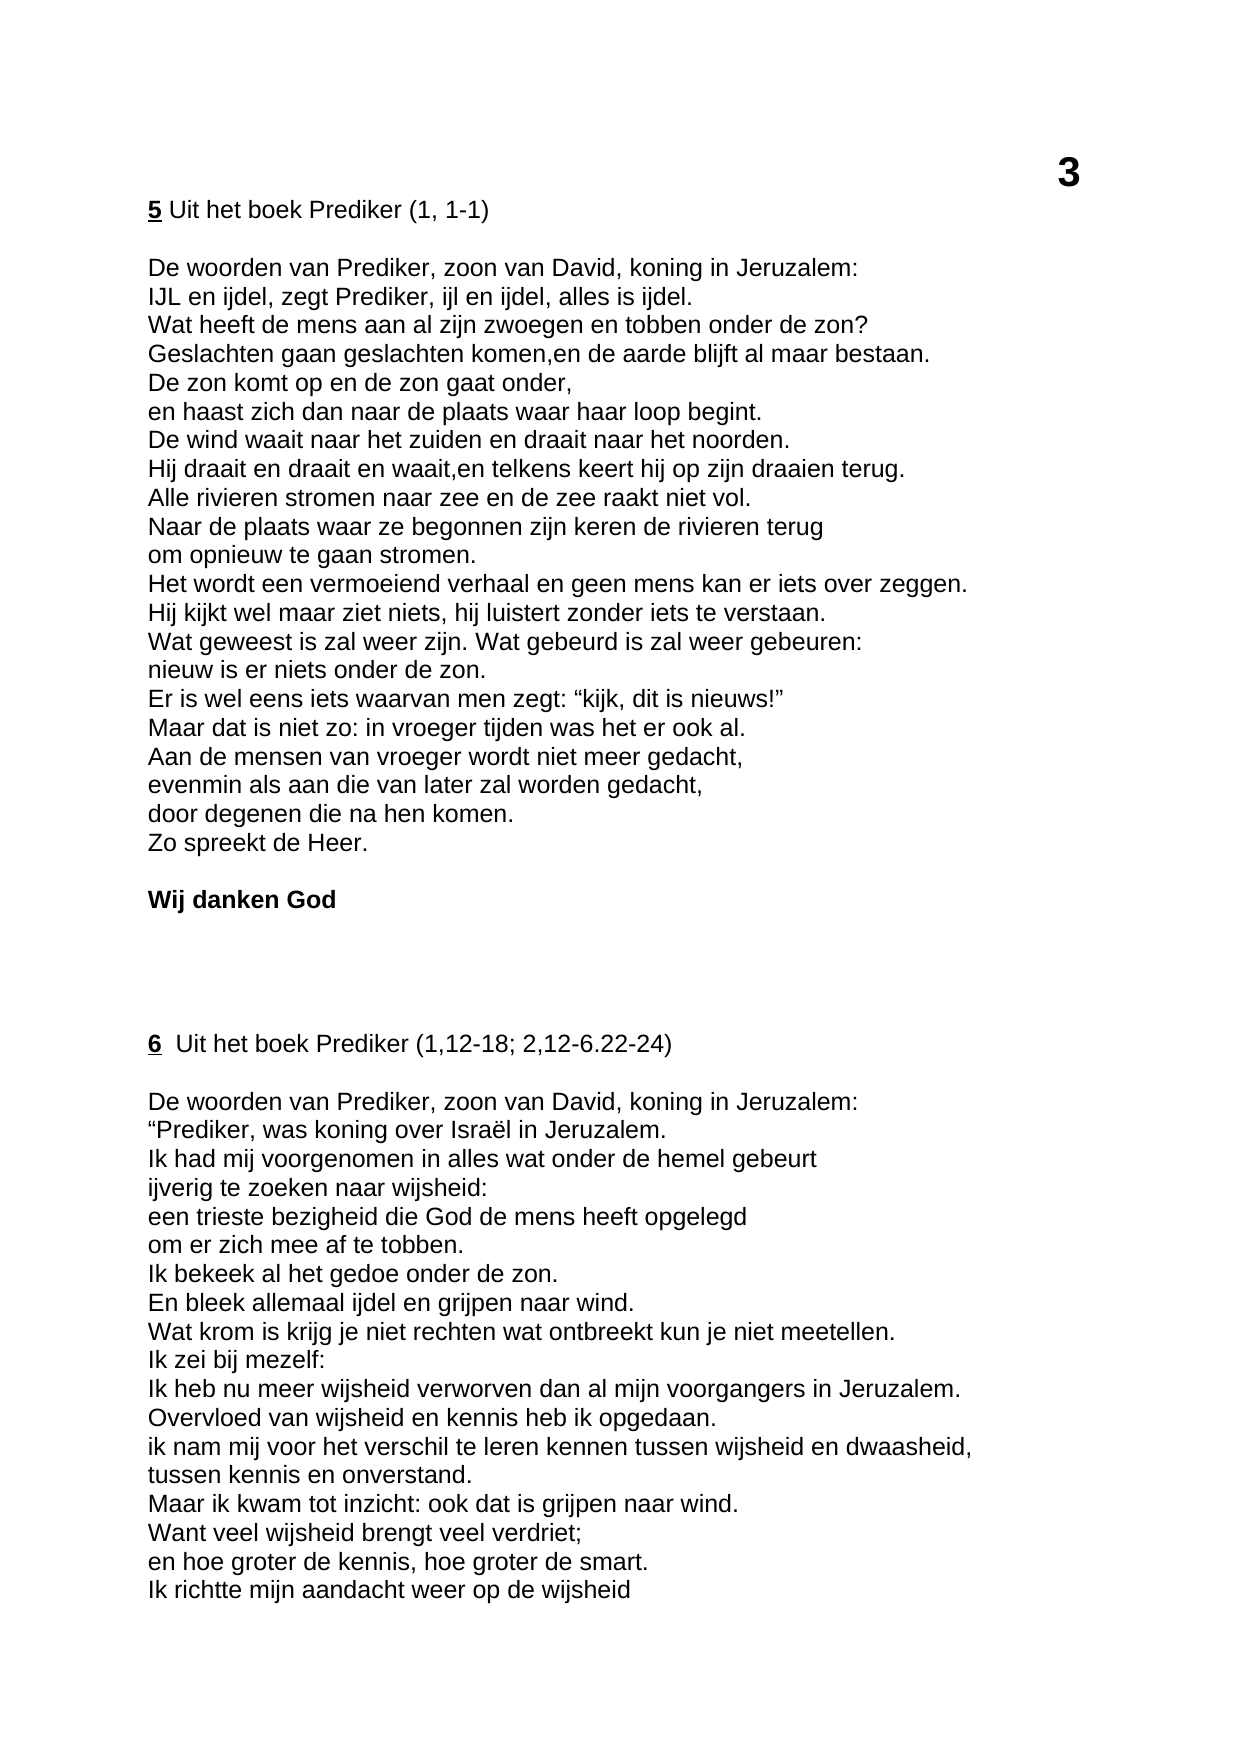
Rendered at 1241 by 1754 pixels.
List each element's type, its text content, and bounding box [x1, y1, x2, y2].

text om er zich mee af te tobben. [148, 1231, 1093, 1259]
text IJL en ijdel, zegt Prediker, ijl en ijdel, alles is ijdel. [148, 282, 1093, 311]
text Overvloed van wijsheid en kennis heb ik opgedaan. [148, 1403, 1093, 1432]
text en haast zich dan naar de plaats waar haar loop begint. [148, 397, 1093, 426]
text Er is wel eens iets waarvan men zegt: “kijk, dit is nieuws!” [148, 684, 1093, 713]
text De zon komt op en de zon gaat onder, [148, 368, 1093, 397]
text Ik zei bij mezelf: [148, 1346, 1093, 1374]
text Naar de plaats waar ze begonnen zijn keren de rivieren terug [148, 512, 1093, 541]
text “Prediker, was koning over Israël in Jeruzalem. [148, 1116, 1093, 1144]
text een trieste bezigheid die God de mens heeft opgelegd [148, 1202, 1093, 1231]
text Maar dat is niet zo: in vroeger tijden was het er ook al. [148, 713, 1093, 742]
text 5 Uit het boek Prediker (1, 1-1) [148, 196, 1093, 224]
text om opnieuw te gaan stromen. [148, 541, 1093, 569]
text Hij draait en draait en waait,en telkens keert hij op zijn draaien terug. [148, 454, 1093, 483]
text Ik richtte mijn aandacht weer op de wijsheid [148, 1576, 1093, 1604]
text Want veel wijsheid brengt veel verdriet; [148, 1518, 1093, 1547]
text Geslachten gaan geslachten komen,en de aarde blijft al maar bestaan. [148, 339, 1093, 368]
text Het wordt een vermoeiend verhaal en geen mens kan er iets over zeggen. [148, 569, 1093, 598]
text Aan de mensen van vroeger wordt niet meer gedacht, [148, 742, 1093, 771]
text Ik heb nu meer wijsheid verworven dan al mijn voorgangers in Jeruzalem. [148, 1374, 1093, 1403]
text nieuw is er niets onder de zon. [148, 656, 1093, 684]
text Zo spreekt de Heer. [148, 828, 1093, 857]
text ik nam mij voor het verschil te leren kennen tussen wijsheid en dwaasheid, [148, 1432, 1093, 1461]
text en hoe groter de kennis, hoe groter de smart. [148, 1547, 1093, 1576]
text Ik bekeek al het gedoe onder de zon. [148, 1259, 1093, 1288]
text Maar ik kwam tot inzicht: ook dat is grijpen naar wind. [148, 1489, 1093, 1518]
text door degenen die na hen komen. [148, 799, 1093, 828]
text 6 Uit het boek Prediker (1,12-18; 2,12-6.22-24) [148, 1029, 1093, 1058]
text ijverig te zoeken naar wijsheid: [148, 1173, 1093, 1202]
text Wij danken God [148, 886, 1093, 914]
text Wat krom is krijg je niet rechten wat ontbreekt kun je niet meetellen. [148, 1317, 1093, 1346]
text De wind waait naar het zuiden en draait naar het noorden. [148, 426, 1093, 454]
text Alle rivieren stromen naar zee en de zee raakt niet vol. [148, 483, 1093, 512]
text tussen kennis en onverstand. [148, 1461, 1093, 1489]
text Wat heeft de mens aan al zijn zwoegen en tobben onder de zon? [148, 311, 1093, 339]
text 3 [148, 148, 1093, 196]
text En bleek allemaal ijdel en grijpen naar wind. [148, 1288, 1093, 1317]
text Wat geweest is zal weer zijn. Wat gebeurd is zal weer gebeuren: [148, 627, 1093, 656]
text De woorden van Prediker, zoon van David, koning in Jeruzalem: [148, 253, 1093, 282]
text Hij kijkt wel maar ziet niets, hij luistert zonder iets te verstaan. [148, 598, 1093, 627]
text De woorden van Prediker, zoon van David, koning in Jeruzalem: [148, 1087, 1093, 1116]
text evenmin als aan die van later zal worden gedacht, [148, 771, 1093, 799]
text Ik had mij voorgenomen in alles wat onder de hemel gebeurt [148, 1144, 1093, 1173]
